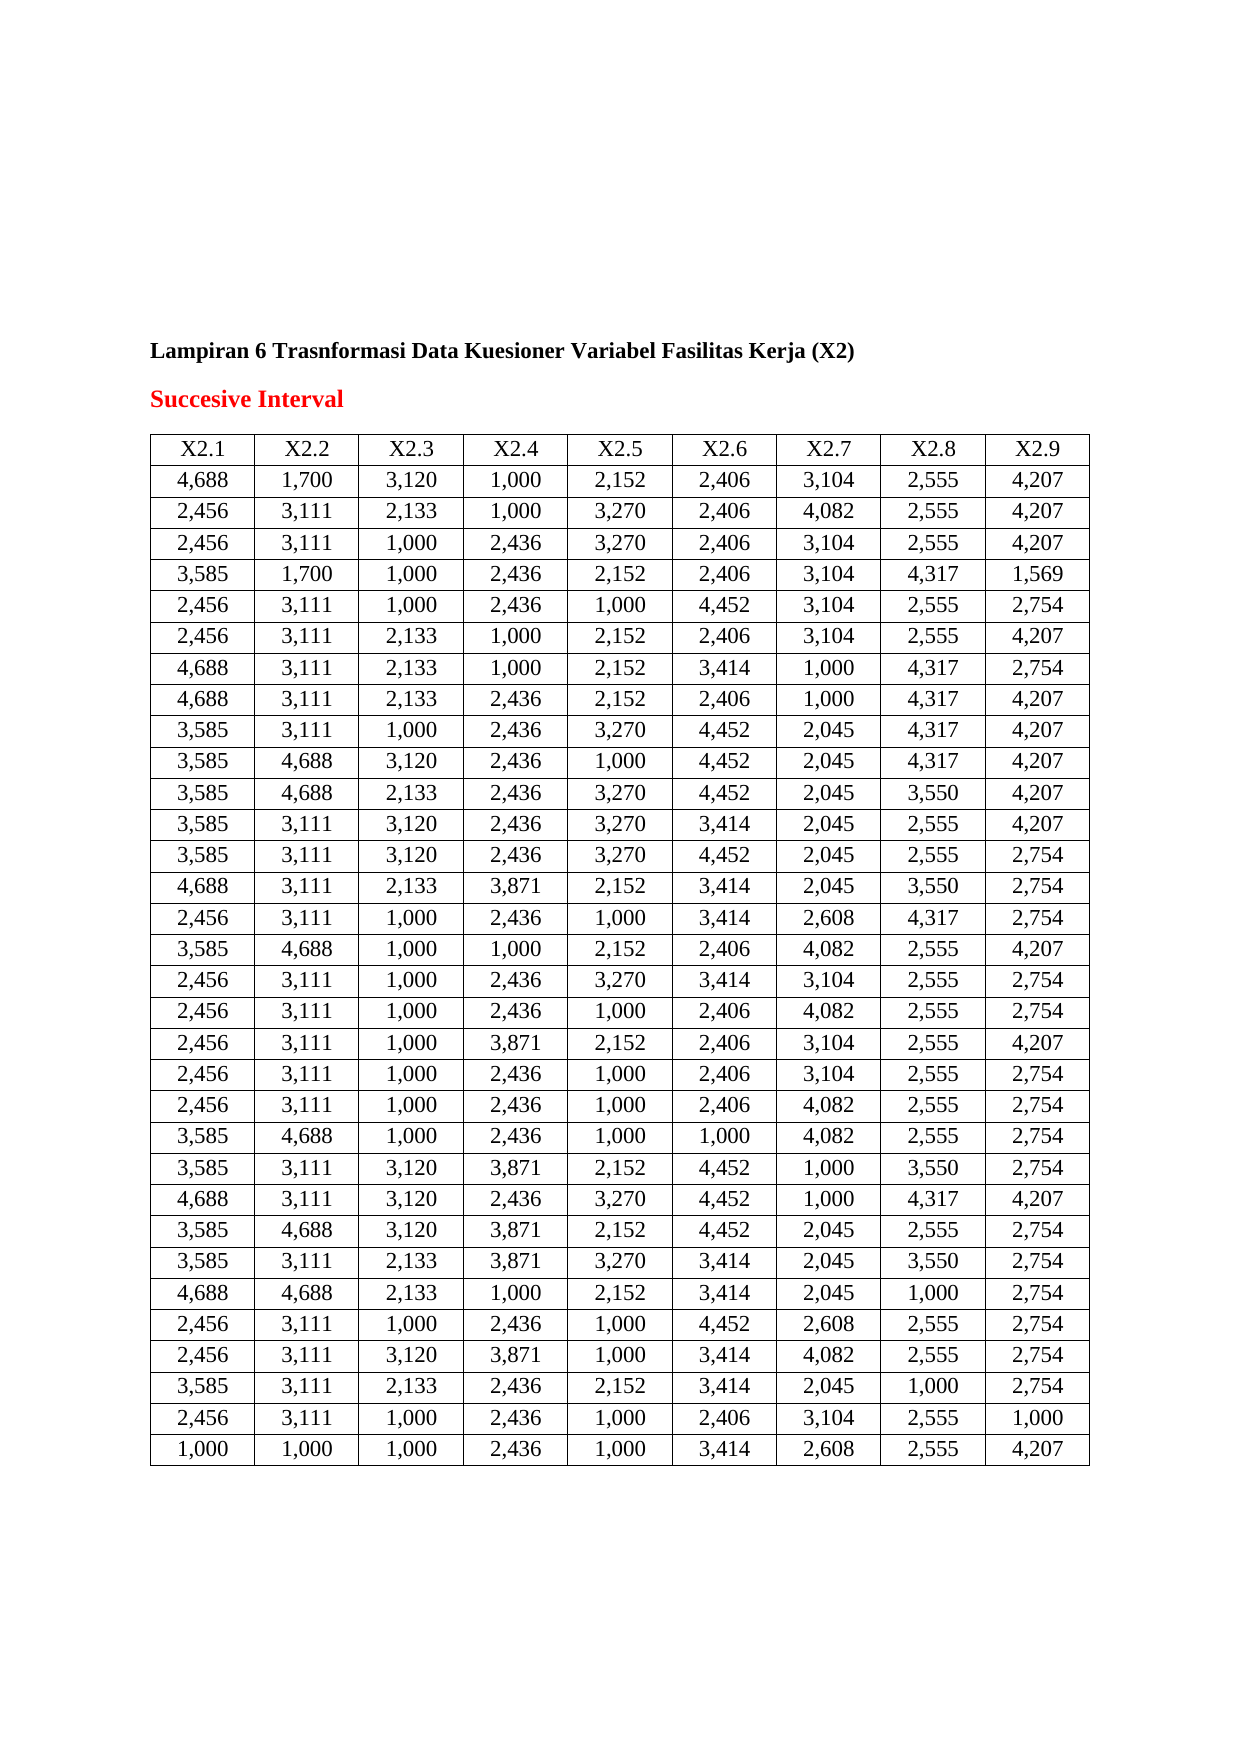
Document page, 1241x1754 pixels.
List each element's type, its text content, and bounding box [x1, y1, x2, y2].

table_cell 1,000 [464, 498, 567, 528]
table_cell 4,688 [151, 654, 254, 684]
table_cell 2,436 [464, 998, 567, 1028]
table_cell 3,104 [777, 1060, 880, 1090]
table_cell 3,414 [673, 1248, 776, 1278]
table_cell 3,871 [464, 1248, 567, 1278]
table_cell 1,000 [568, 1341, 672, 1372]
table_header X2.1 [151, 435, 254, 465]
table_cell 3,104 [777, 466, 880, 497]
table_cell 4,317 [881, 560, 985, 590]
table_cell 4,688 [151, 1279, 254, 1309]
table_cell 4,452 [673, 716, 776, 747]
table_cell 1,000 [986, 1404, 1089, 1434]
table_cell 4,452 [673, 748, 776, 778]
table_cell 2,754 [986, 1216, 1089, 1247]
table_cell 4,688 [151, 873, 254, 903]
table_cell 2,436 [464, 966, 567, 997]
table_cell 2,555 [881, 529, 985, 559]
table_cell 2,152 [568, 654, 672, 684]
table_cell 2,152 [568, 1279, 672, 1309]
table_cell 2,555 [881, 1060, 985, 1090]
table_cell 4,317 [881, 654, 985, 684]
table_cell 4,207 [986, 1435, 1089, 1465]
table_cell 2,133 [359, 873, 463, 903]
table_cell 3,871 [464, 1029, 567, 1059]
table_cell 1,000 [568, 748, 672, 778]
table_cell 3,111 [255, 841, 358, 872]
table_cell 1,000 [464, 623, 567, 653]
table_cell 2,456 [151, 1091, 254, 1122]
table_cell 2,436 [464, 529, 567, 559]
table_cell 2,555 [881, 966, 985, 997]
table_cell 2,045 [777, 1216, 880, 1247]
table_cell 4,452 [673, 1154, 776, 1184]
table_cell 3,120 [359, 466, 463, 497]
table_cell 3,111 [255, 654, 358, 684]
table_cell 3,270 [568, 1248, 672, 1278]
table_cell 2,456 [151, 1060, 254, 1090]
table_cell 2,754 [986, 873, 1089, 903]
table_cell 4,207 [986, 1029, 1089, 1059]
table_cell 2,152 [568, 685, 672, 715]
table_cell 4,207 [986, 498, 1089, 528]
table_cell 3,111 [255, 998, 358, 1028]
table_cell 1,700 [255, 466, 358, 497]
table_cell 4,207 [986, 748, 1089, 778]
table_cell 3,270 [568, 966, 672, 997]
table_cell 2,436 [464, 591, 567, 622]
table_cell 2,436 [464, 685, 567, 715]
table_cell 3,871 [464, 1216, 567, 1247]
table_cell 4,082 [777, 1123, 880, 1153]
table_header X2.8 [881, 435, 985, 465]
table_cell 2,406 [673, 466, 776, 497]
table_cell 2,436 [464, 716, 567, 747]
table_cell 3,111 [255, 498, 358, 528]
table_cell 2,406 [673, 498, 776, 528]
table_cell 2,133 [359, 779, 463, 809]
table_cell 2,406 [673, 529, 776, 559]
table_cell 4,317 [881, 748, 985, 778]
table_cell 3,585 [151, 716, 254, 747]
table_cell 2,754 [986, 998, 1089, 1028]
table_cell 2,456 [151, 1341, 254, 1372]
table_cell 2,152 [568, 935, 672, 965]
table_cell 2,456 [151, 498, 254, 528]
table_cell 4,688 [255, 779, 358, 809]
table_cell 3,585 [151, 841, 254, 872]
table_cell 1,000 [568, 1091, 672, 1122]
table_cell 2,754 [986, 1373, 1089, 1403]
table_cell 2,133 [359, 1248, 463, 1278]
table_cell 1,000 [359, 560, 463, 590]
table_cell 2,152 [568, 466, 672, 497]
table_cell 4,082 [777, 498, 880, 528]
table_cell 3,111 [255, 1185, 358, 1215]
table_cell 1,000 [359, 1091, 463, 1122]
table_cell 2,456 [151, 966, 254, 997]
table_cell 2,754 [986, 966, 1089, 997]
table_cell 3,871 [464, 1341, 567, 1372]
table_cell 2,555 [881, 623, 985, 653]
table_cell 4,082 [777, 1091, 880, 1122]
table_cell 4,688 [151, 685, 254, 715]
table_cell 3,871 [464, 1154, 567, 1184]
table_cell 4,082 [777, 1341, 880, 1372]
table_cell 2,406 [673, 560, 776, 590]
table_cell 3,270 [568, 529, 672, 559]
table_cell 1,000 [777, 1185, 880, 1215]
table_header X2.4 [464, 435, 567, 465]
table_cell 2,555 [881, 1216, 985, 1247]
table_cell 3,104 [777, 591, 880, 622]
table_cell 1,000 [777, 1154, 880, 1184]
table_cell 4,207 [986, 529, 1089, 559]
table_cell 3,111 [255, 591, 358, 622]
table_header X2.9 [986, 435, 1089, 465]
table_cell 2,045 [777, 779, 880, 809]
table_cell 2,436 [464, 1435, 567, 1465]
table_cell 2,456 [151, 591, 254, 622]
table_cell 2,456 [151, 1404, 254, 1434]
table_cell 2,133 [359, 1279, 463, 1309]
table_cell 2,555 [881, 1404, 985, 1434]
table_cell 3,111 [255, 1341, 358, 1372]
table_cell 2,754 [986, 1123, 1089, 1153]
table_cell 2,555 [881, 810, 985, 840]
table_cell 2,436 [464, 560, 567, 590]
table_cell 3,550 [881, 1154, 985, 1184]
table_cell 3,414 [673, 810, 776, 840]
table_cell 2,555 [881, 841, 985, 872]
table_cell 2,406 [673, 935, 776, 965]
table_cell 3,414 [673, 904, 776, 934]
table_cell 3,414 [673, 1373, 776, 1403]
table_cell 3,111 [255, 873, 358, 903]
table_cell 2,456 [151, 529, 254, 559]
table_cell 3,585 [151, 560, 254, 590]
table_cell 2,456 [151, 1029, 254, 1059]
table_cell 2,754 [986, 591, 1089, 622]
table_cell 3,111 [255, 904, 358, 934]
table_cell 1,000 [568, 998, 672, 1028]
table_cell 2,608 [777, 904, 880, 934]
table_cell 1,000 [359, 716, 463, 747]
table_cell 4,207 [986, 810, 1089, 840]
table_cell 2,555 [881, 591, 985, 622]
table_cell 3,414 [673, 1435, 776, 1465]
table_cell 3,120 [359, 1216, 463, 1247]
table_cell 4,207 [986, 685, 1089, 715]
table_cell 2,436 [464, 1060, 567, 1090]
table_cell 3,111 [255, 966, 358, 997]
table_cell 3,270 [568, 810, 672, 840]
table_cell 3,120 [359, 748, 463, 778]
table_cell 4,207 [986, 623, 1089, 653]
table_cell 2,406 [673, 1060, 776, 1090]
table_cell 2,456 [151, 1310, 254, 1340]
table_cell 1,000 [359, 998, 463, 1028]
table_cell 3,120 [359, 1341, 463, 1372]
table_cell 4,082 [777, 998, 880, 1028]
table_cell 3,585 [151, 1216, 254, 1247]
table_cell 2,754 [986, 1248, 1089, 1278]
table_cell 2,608 [777, 1310, 880, 1340]
text Lampiran 6 Trasnformasi Data Kuesioner Variabel Fasilitas Kerja (X2) [150, 337, 1090, 364]
table_cell 2,555 [881, 498, 985, 528]
table_cell 2,555 [881, 1091, 985, 1122]
table_cell 1,000 [151, 1435, 254, 1465]
table_cell 2,152 [568, 1216, 672, 1247]
table_cell 2,436 [464, 748, 567, 778]
table_cell 1,000 [464, 466, 567, 497]
table_cell 3,120 [359, 1185, 463, 1215]
table_cell 3,871 [464, 873, 567, 903]
table_cell 2,754 [986, 1279, 1089, 1309]
table_cell 2,555 [881, 1123, 985, 1153]
table_cell 1,000 [359, 1404, 463, 1434]
table_cell 1,000 [359, 935, 463, 965]
table_cell 3,270 [568, 716, 672, 747]
table_cell 1,000 [255, 1435, 358, 1465]
table_cell 4,688 [255, 935, 358, 965]
table_header X2.2 [255, 435, 358, 465]
table_cell 3,104 [777, 1404, 880, 1434]
table_cell 3,120 [359, 841, 463, 872]
table_cell 2,152 [568, 1373, 672, 1403]
table_cell 1,000 [359, 904, 463, 934]
table_cell 2,045 [777, 1248, 880, 1278]
table_cell 4,452 [673, 591, 776, 622]
table_cell 1,000 [464, 654, 567, 684]
table_cell 1,000 [464, 1279, 567, 1309]
table_cell 3,414 [673, 966, 776, 997]
table_cell 2,045 [777, 810, 880, 840]
table_cell 2,406 [673, 1091, 776, 1122]
table_cell 3,104 [777, 560, 880, 590]
table_cell 2,754 [986, 1091, 1089, 1122]
table_cell 2,456 [151, 998, 254, 1028]
table_cell 4,317 [881, 685, 985, 715]
table_cell 2,436 [464, 1123, 567, 1153]
table_cell 1,000 [568, 1123, 672, 1153]
table_cell 3,104 [777, 623, 880, 653]
table_cell 3,104 [777, 966, 880, 997]
table_cell 4,688 [255, 1123, 358, 1153]
table_cell 2,436 [464, 1310, 567, 1340]
table_cell 2,045 [777, 716, 880, 747]
table_cell 2,133 [359, 685, 463, 715]
table_cell 3,111 [255, 1248, 358, 1278]
table_cell 2,436 [464, 810, 567, 840]
table_cell 4,688 [255, 748, 358, 778]
table_cell 4,688 [255, 1216, 358, 1247]
table_cell 1,000 [464, 935, 567, 965]
table_cell 3,270 [568, 779, 672, 809]
table_cell 3,585 [151, 1373, 254, 1403]
table_cell 1,000 [777, 685, 880, 715]
table_cell 4,207 [986, 1185, 1089, 1215]
table_cell 2,406 [673, 1404, 776, 1434]
table_cell 4,207 [986, 716, 1089, 747]
table_cell 3,550 [881, 873, 985, 903]
table_cell 4,688 [255, 1279, 358, 1309]
table_cell 2,555 [881, 935, 985, 965]
table_cell 2,456 [151, 623, 254, 653]
table_cell 3,585 [151, 1154, 254, 1184]
table_cell 2,436 [464, 1404, 567, 1434]
table_cell 2,045 [777, 873, 880, 903]
table_cell 2,152 [568, 873, 672, 903]
table_cell 2,754 [986, 654, 1089, 684]
table_cell 1,000 [568, 1060, 672, 1090]
table_cell 1,000 [359, 1435, 463, 1465]
table_cell 3,111 [255, 623, 358, 653]
table_cell 1,000 [568, 904, 672, 934]
table_cell 4,452 [673, 841, 776, 872]
table_cell 4,082 [777, 935, 880, 965]
table_cell 1,000 [359, 1310, 463, 1340]
table_cell 1,000 [881, 1373, 985, 1403]
table_cell 2,045 [777, 1373, 880, 1403]
table_cell 2,754 [986, 1154, 1089, 1184]
table_cell 2,555 [881, 1435, 985, 1465]
table_cell 3,120 [359, 810, 463, 840]
table_cell 1,000 [777, 654, 880, 684]
table_header X2.3 [359, 435, 463, 465]
table_cell 2,045 [777, 1279, 880, 1309]
table_cell 2,436 [464, 1091, 567, 1122]
table_cell 2,436 [464, 841, 567, 872]
table_cell 2,754 [986, 1341, 1089, 1372]
table_cell 3,585 [151, 779, 254, 809]
table_cell 2,152 [568, 623, 672, 653]
table_cell 3,585 [151, 1248, 254, 1278]
table_cell 3,111 [255, 685, 358, 715]
table_cell 1,000 [568, 1404, 672, 1434]
table_cell 2,045 [777, 748, 880, 778]
table_cell 2,133 [359, 498, 463, 528]
table_cell 4,317 [881, 1185, 985, 1215]
table_cell 2,436 [464, 779, 567, 809]
table_cell 4,452 [673, 1216, 776, 1247]
table_cell 4,452 [673, 1310, 776, 1340]
table_cell 4,688 [151, 1185, 254, 1215]
table_cell 3,111 [255, 1154, 358, 1184]
table_cell 3,111 [255, 1404, 358, 1434]
table_cell 4,688 [151, 466, 254, 497]
table_cell 3,414 [673, 1341, 776, 1372]
table_cell 3,111 [255, 1310, 358, 1340]
table_cell 2,436 [464, 904, 567, 934]
table_cell 3,270 [568, 841, 672, 872]
table_cell 2,133 [359, 623, 463, 653]
table_cell 2,152 [568, 1154, 672, 1184]
table_cell 3,585 [151, 748, 254, 778]
table_cell 3,585 [151, 810, 254, 840]
table_cell 3,104 [777, 1029, 880, 1059]
table_cell 3,111 [255, 810, 358, 840]
table_cell 2,152 [568, 1029, 672, 1059]
table_cell 3,111 [255, 1029, 358, 1059]
table_cell 3,111 [255, 529, 358, 559]
table_cell 1,569 [986, 560, 1089, 590]
table_cell 3,414 [673, 1279, 776, 1309]
table_cell 3,270 [568, 1185, 672, 1215]
table_cell 1,000 [568, 1310, 672, 1340]
table_cell 3,585 [151, 1123, 254, 1153]
table_cell 3,111 [255, 716, 358, 747]
table_cell 2,406 [673, 623, 776, 653]
table_cell 3,550 [881, 1248, 985, 1278]
table_header X2.7 [777, 435, 880, 465]
table_cell 2,555 [881, 998, 985, 1028]
table_cell 4,207 [986, 935, 1089, 965]
table_cell 3,120 [359, 1154, 463, 1184]
table_cell 3,414 [673, 654, 776, 684]
table_cell 3,550 [881, 779, 985, 809]
table_cell 2,754 [986, 904, 1089, 934]
table_cell 1,000 [359, 1060, 463, 1090]
table_cell 4,207 [986, 779, 1089, 809]
table_cell 1,000 [673, 1123, 776, 1153]
table_cell 1,000 [568, 1435, 672, 1465]
table_cell 2,754 [986, 1310, 1089, 1340]
table_header X2.6 [673, 435, 776, 465]
text Succesive Interval [150, 384, 1090, 413]
table_cell 1,000 [359, 966, 463, 997]
table_cell 2,436 [464, 1185, 567, 1215]
table_cell 2,754 [986, 1060, 1089, 1090]
table_cell 4,317 [881, 716, 985, 747]
table_cell 2,555 [881, 1029, 985, 1059]
table_cell 2,406 [673, 1029, 776, 1059]
table_cell 2,555 [881, 466, 985, 497]
table_cell 2,406 [673, 998, 776, 1028]
table_cell 1,000 [568, 591, 672, 622]
table_cell 1,000 [359, 1029, 463, 1059]
table_cell 2,406 [673, 685, 776, 715]
table_cell 3,111 [255, 1060, 358, 1090]
table_cell 2,608 [777, 1435, 880, 1465]
table_cell 1,700 [255, 560, 358, 590]
table_cell 3,104 [777, 529, 880, 559]
table_cell 4,317 [881, 904, 985, 934]
table_cell 2,133 [359, 654, 463, 684]
table_cell 4,452 [673, 1185, 776, 1215]
table_cell 1,000 [359, 529, 463, 559]
table_cell 1,000 [359, 1123, 463, 1153]
table_cell 1,000 [881, 1279, 985, 1309]
table_cell 2,152 [568, 560, 672, 590]
table_cell 3,270 [568, 498, 672, 528]
table_header X2.5 [568, 435, 672, 465]
table_cell 3,111 [255, 1091, 358, 1122]
table_cell 2,456 [151, 904, 254, 934]
table_cell 2,133 [359, 1373, 463, 1403]
table_cell 2,754 [986, 841, 1089, 872]
table_cell 2,555 [881, 1310, 985, 1340]
table_cell 3,111 [255, 1373, 358, 1403]
table_cell 4,207 [986, 466, 1089, 497]
table_cell 2,045 [777, 841, 880, 872]
table_cell 2,555 [881, 1341, 985, 1372]
table_cell 3,414 [673, 873, 776, 903]
table_cell 4,452 [673, 779, 776, 809]
table_cell 3,585 [151, 935, 254, 965]
table_cell 2,436 [464, 1373, 567, 1403]
table_cell 1,000 [359, 591, 463, 622]
